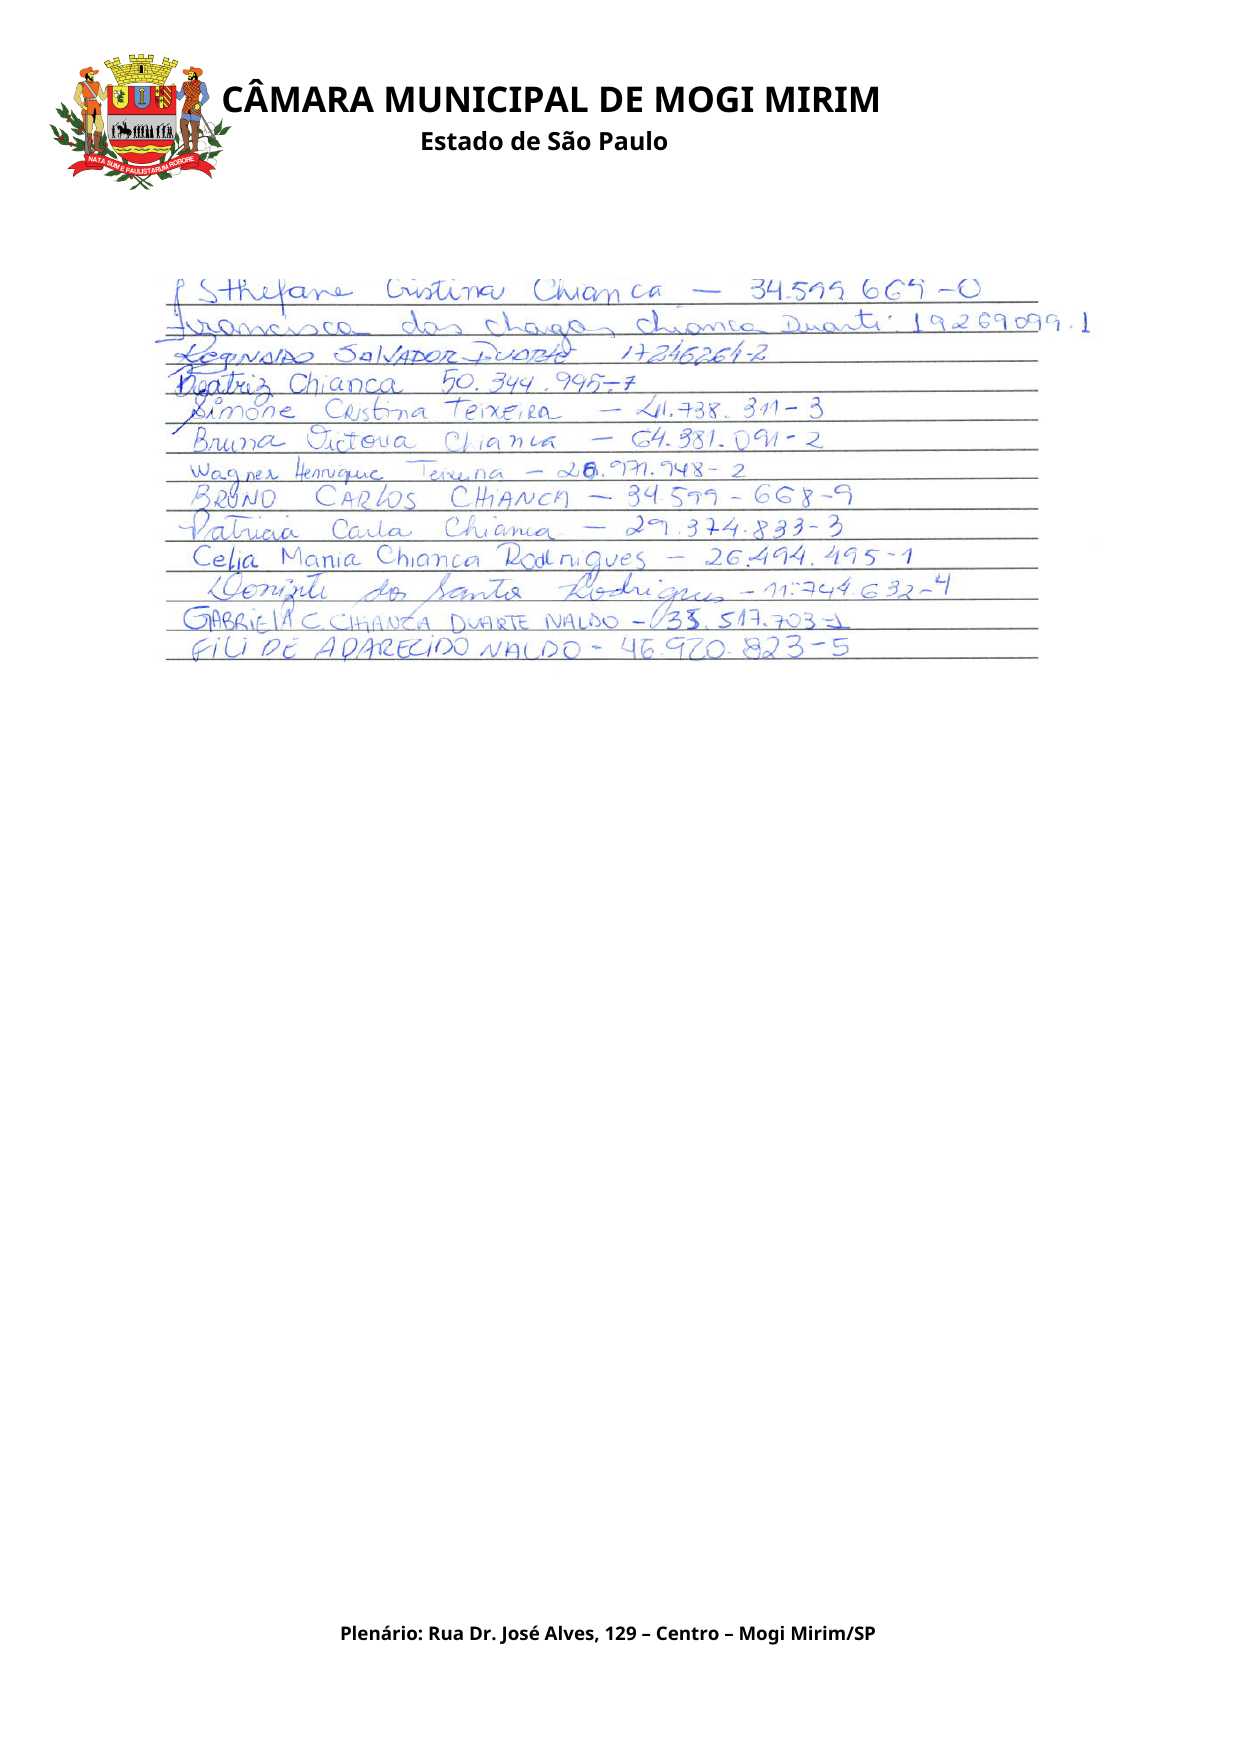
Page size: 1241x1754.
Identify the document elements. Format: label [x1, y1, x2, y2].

picture [26, 42, 253, 202]
